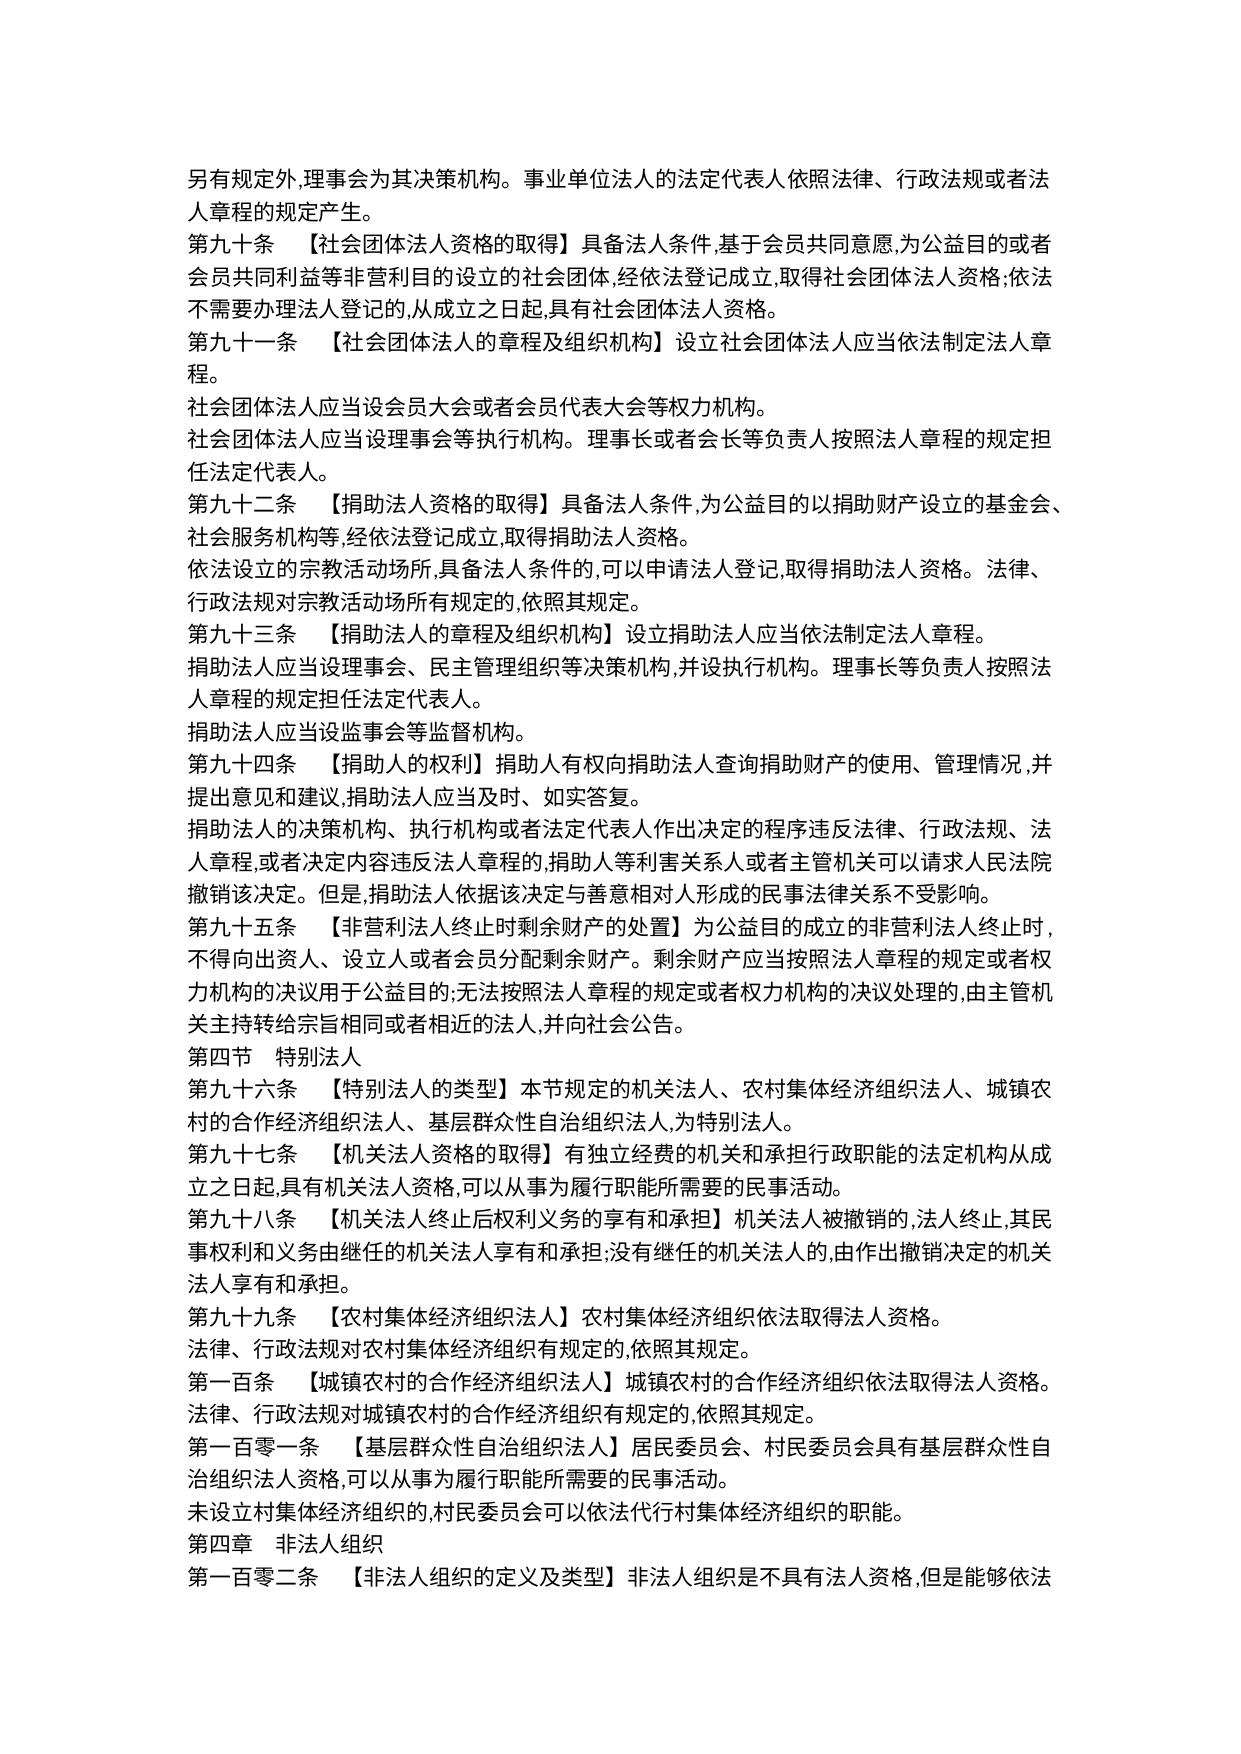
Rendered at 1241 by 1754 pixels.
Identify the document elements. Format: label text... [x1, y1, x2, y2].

text 社会团体法人应当设会员大会或者会员代表大会等权力机构。 [187, 389, 1053, 422]
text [187, 1559, 1053, 1592]
text 第四章 非法人组织 [187, 1527, 1053, 1559]
text 捐助法人应当设监事会等监督机构。 [187, 714, 1053, 747]
text 捐助法人应当设理事会、民主管理组织等决策机构,并设执行机构。理事长等负责人按照法人章程的规定担任法定代表人。 [187, 649, 1053, 714]
text 第九十一条 【社会团体法人的章程及组织机构】设立社会团体法人应当依法制定法人章程。 [187, 324, 1053, 389]
text 法律、行政法规对农村集体经济组织有规定的,依照其规定。 [187, 1332, 1053, 1364]
text 第九十六条 【特别法人的类型】本节规定的机关法人、农村集体经济组织法人、城镇农村的合作经济组织法人、基层群众性自治组织法人,为特别法人。 [187, 1072, 1053, 1137]
text 未设立村集体经济组织的,村民委员会可以依法代行村集体经济组织的职能。 [187, 1494, 1053, 1527]
text 第九十五条 【非营利法人终止时剩余财产的处置】为公益目的成立的非营利法人终止时,不得向出资人、设立人或者会员分配剩余财产。剩余财产应当按照法人章程的规定或者权力机构的决议用于公益目的;无法按照法人章程的规定或者权力机构的决议处理的,由主管机关主持转给宗旨相同或者相近的法人,并向社会公告。 [187, 909, 1053, 1039]
text 社会团体法人应当设理事会等执行机构。理事长或者会长等负责人按照法人章程的规定担任法定代表人。 [187, 422, 1053, 487]
text 捐助法人的决策机构、执行机构或者法定代表人作出决定的程序违反法律、行政法规、法人章程,或者决定内容违反法人章程的,捐助人等利害关系人或者主管机关可以请求人民法院撤销该决定。但是,捐助法人依据该决定与善意相对人形成的民事法律关系不受影响。 [187, 812, 1053, 909]
text 第九十条 【社会团体法人资格的取得】具备法人条件,基于会员共同意愿,为公益目的或者会员共同利益等非营利目的设立的社会团体,经依法登记成立,取得社会团体法人资格;依法不需要办理法人登记的,从成立之日起,具有社会团体法人资格。 [187, 227, 1053, 324]
text 第九十二条 【捐助法人资格的取得】具备法人条件,为公益目的以捐助财产设立的基金会、社会服务机构等,经依法登记成立,取得捐助法人资格。 [187, 487, 1053, 552]
text 第九十四条 【捐助人的权利】捐助人有权向捐助法人查询捐助财产的使用、管理情况,并提出意见和建议,捐助法人应当及时、如实答复。 [187, 747, 1053, 812]
text 第九十九条 【农村集体经济组织法人】农村集体经济组织依法取得法人资格。 [187, 1299, 1053, 1332]
text 依法设立的宗教活动场所,具备法人条件的,可以申请法人登记,取得捐助法人资格。法律、行政法规对宗教活动场所有规定的,依照其规定。 [187, 552, 1053, 617]
text 第四节 特别法人 [187, 1039, 1053, 1072]
text 第九十七条 【机关法人资格的取得】有独立经费的机关和承担行政职能的法定机构从成立之日起,具有机关法人资格,可以从事为履行职能所需要的民事活动。 [187, 1137, 1053, 1202]
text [187, 162, 1053, 227]
text 第一百条 【城镇农村的合作经济组织法人】城镇农村的合作经济组织依法取得法人资格。 [187, 1364, 1053, 1397]
text 第九十八条 【机关法人终止后权利义务的享有和承担】机关法人被撤销的,法人终止,其民事权利和义务由继任的机关法人享有和承担;没有继任的机关法人的,由作出撤销决定的机关法人享有和承担。 [187, 1202, 1053, 1299]
text 第一百零一条 【基层群众性自治组织法人】居民委员会、村民委员会具有基层群众性自治组织法人资格,可以从事为履行职能所需要的民事活动。 [187, 1429, 1053, 1494]
text 法律、行政法规对城镇农村的合作经济组织有规定的,依照其规定。 [187, 1397, 1053, 1429]
text 第九十三条 【捐助法人的章程及组织机构】设立捐助法人应当依法制定法人章程。 [187, 617, 1053, 649]
